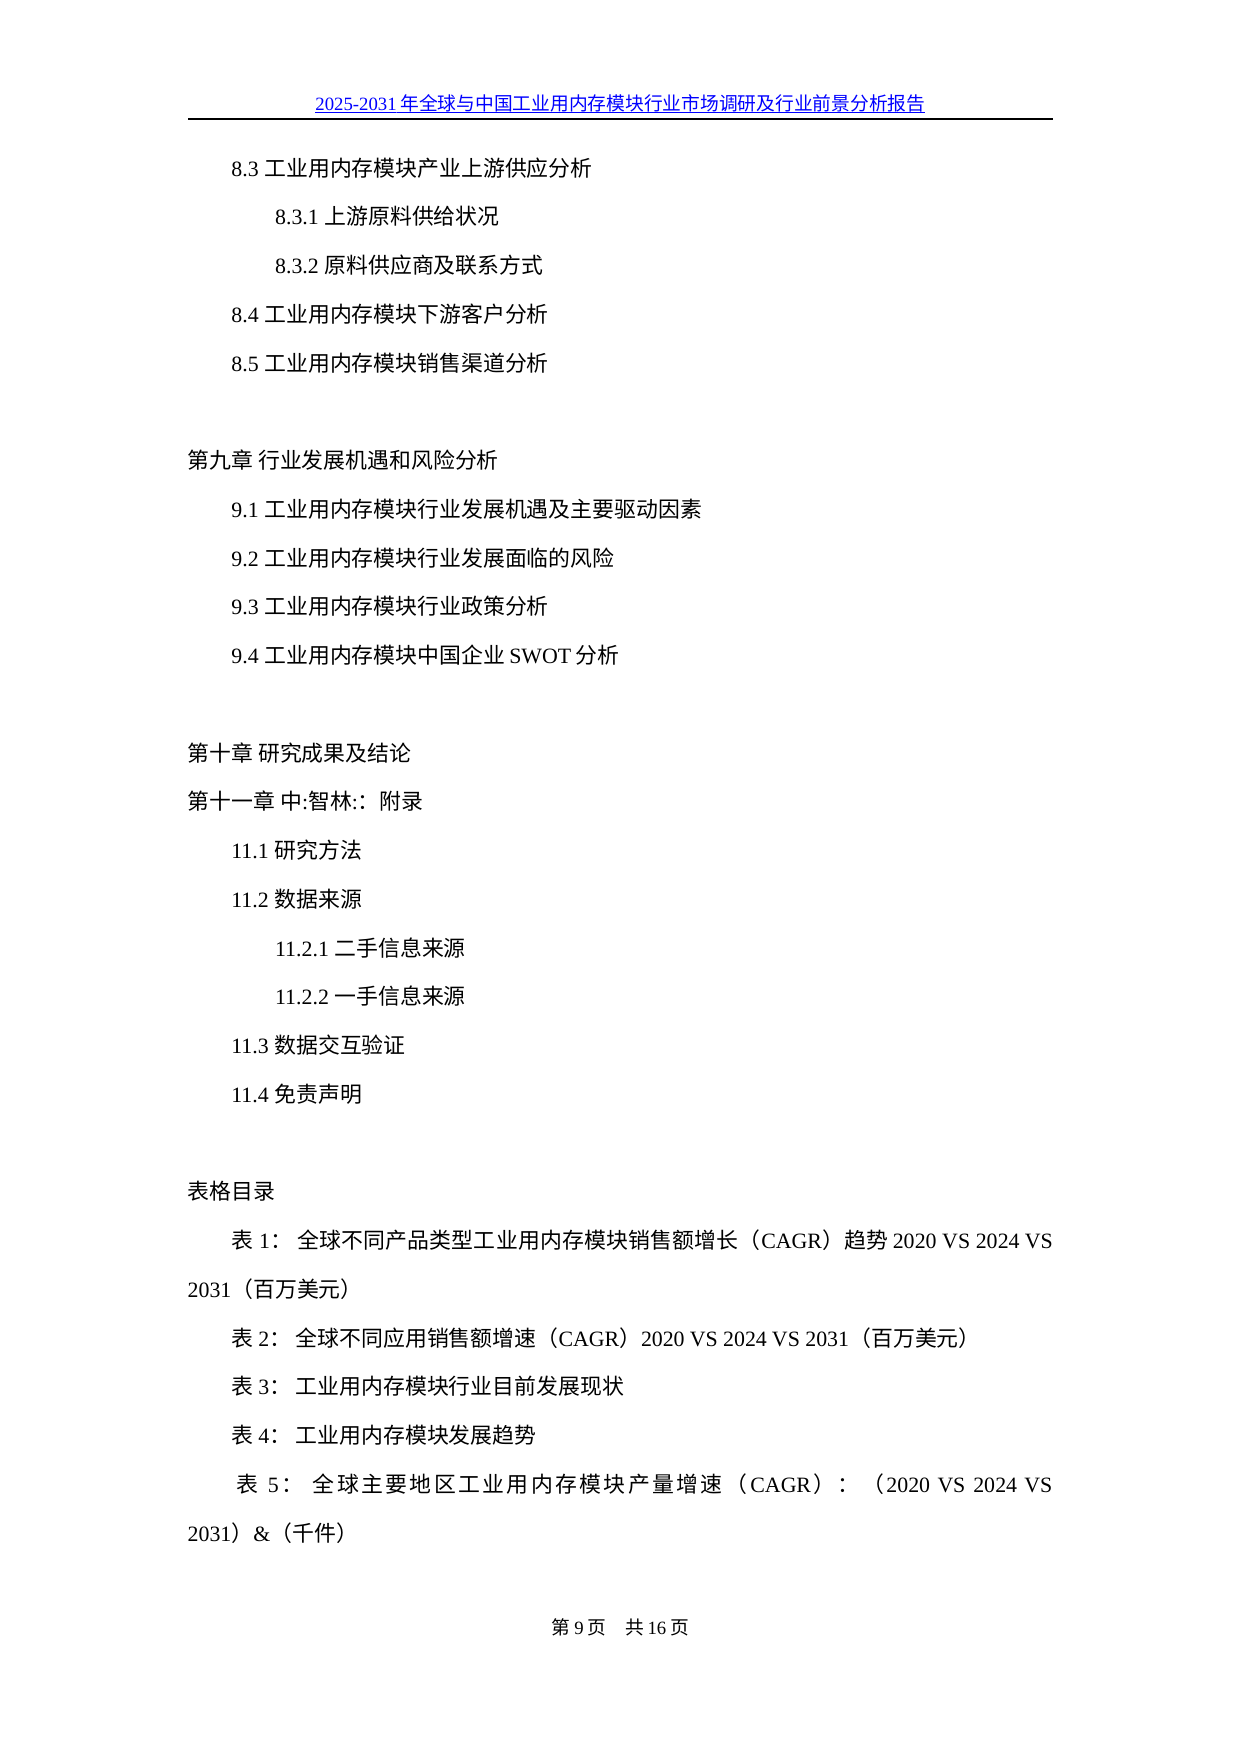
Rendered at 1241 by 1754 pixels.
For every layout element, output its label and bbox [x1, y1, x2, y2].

text [187, 150, 1053, 1548]
